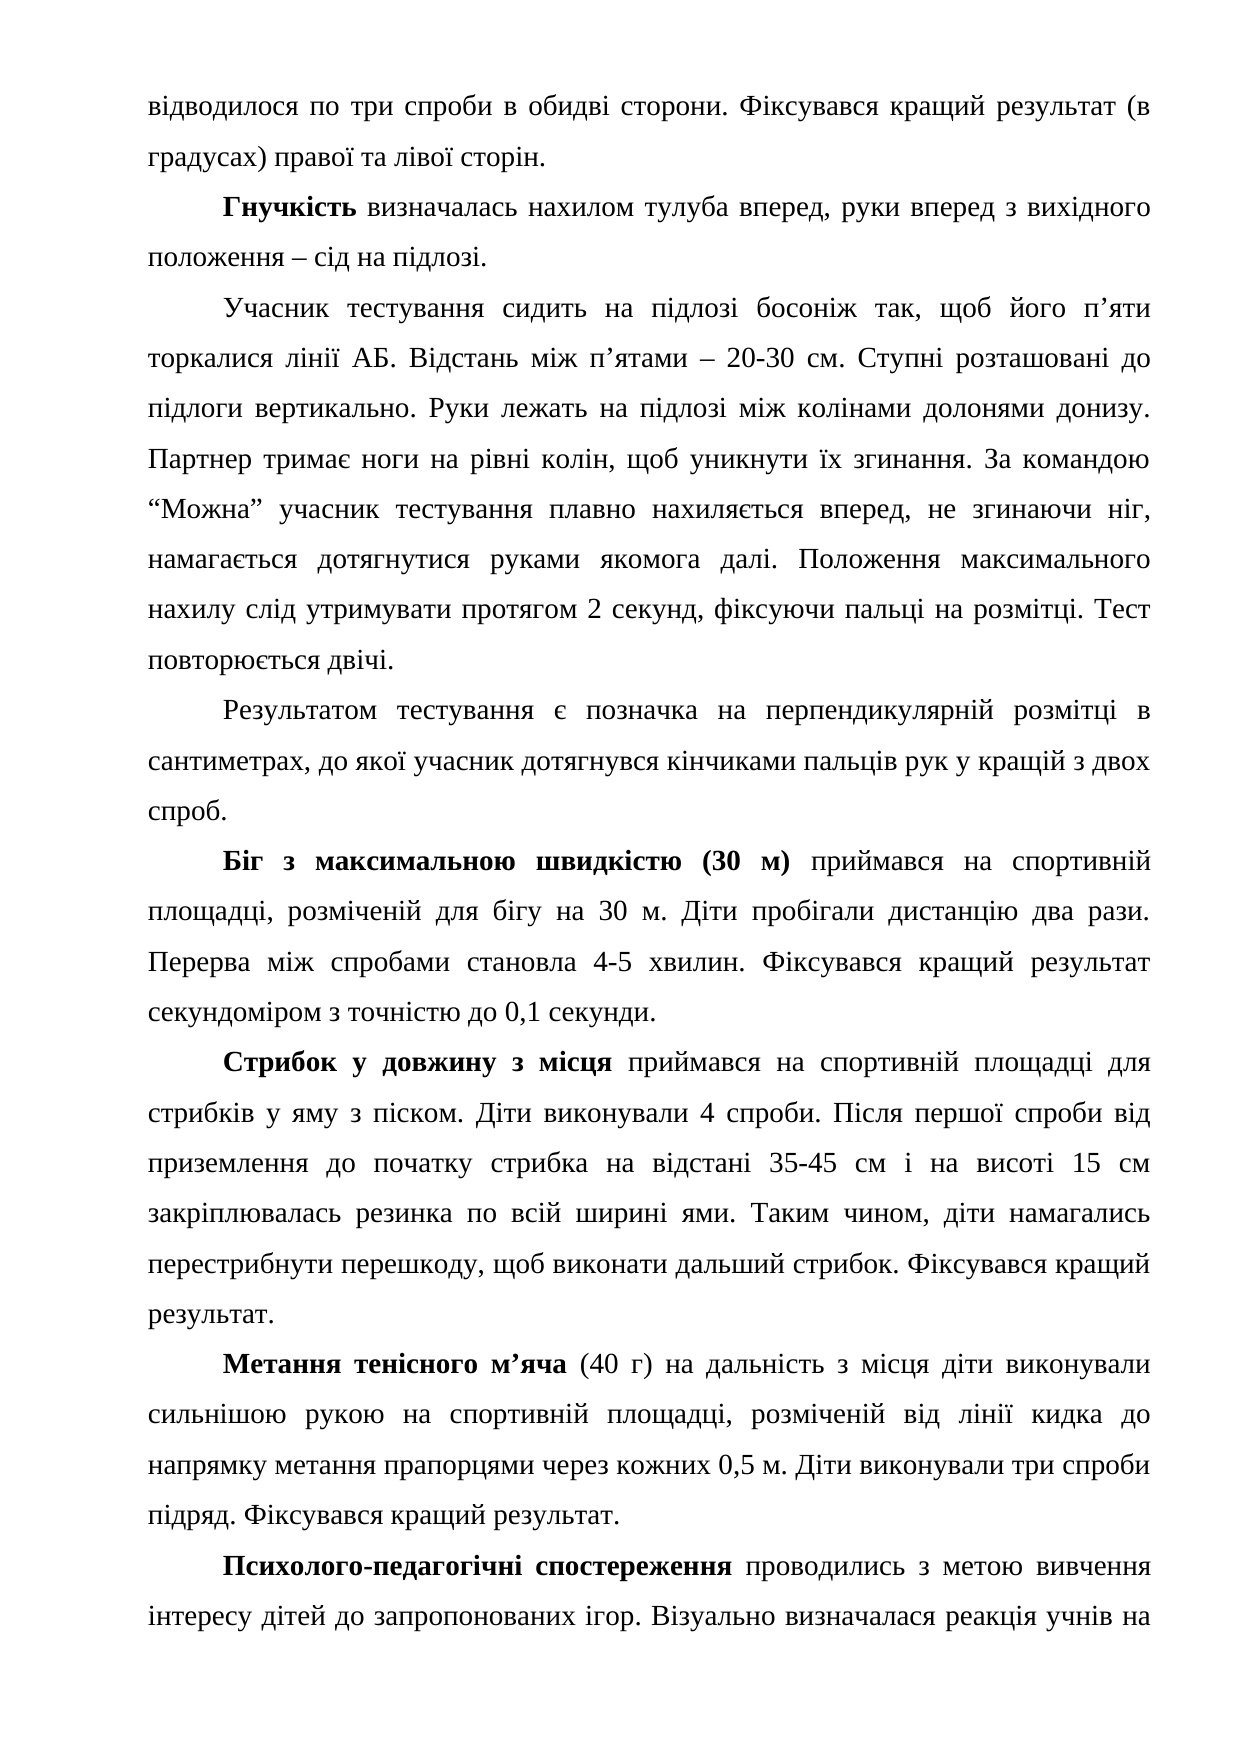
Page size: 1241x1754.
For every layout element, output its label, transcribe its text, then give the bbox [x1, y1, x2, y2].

text Стрибок у довжину з місця приймався на спортивній площадці для стрибків у яму з піском. Діти виконували 4 спроби. Після першої спроби від приземлення до початку стрибка на відстані 35-45 см і на висоті 15 см закріплювалась резинка по всій ширині ями. Таким чином, діти намагались перестрибнути перешкоду, щоб виконати дальший стрибок. Фіксувався кращий результат. [148, 1044, 1152, 1329]
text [148, 1548, 1152, 1631]
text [148, 88, 1152, 172]
text Біг з максимальною швидкістю (30 м) приймався на спортивній площадці, розміченій для бігу на 30 м. Діти пробігали дистанцію два рази. Перерва між спробами становла 4-5 хвилин. Фіксувався кращий результат секундоміром з точністю до 0,1 секунди. [148, 843, 1152, 1028]
text Результатом тестування є позначка на перпендикулярній розмітці в сантиметрах, до якої учасник дотягнувся кінчиками пальців рук у кращій з двох спроб. [148, 692, 1152, 826]
text Гнучкість визначалась нахилом тулуба вперед, руки вперед з вихідного положення – сід на підлозі. [148, 189, 1152, 273]
text Метання тенісного м’яча (40 г) на дальність з місця діти виконували сильнішою рукою на спортивній площадці, розміченій від лінії кидка до напрямку метання прапорцями через кожних 0,5 м. Діти виконували три спроби підряд. Фіксувався кращий результат. [148, 1346, 1152, 1531]
text Учасник тестування сидить на підлозі босоніж так, щоб його п’яти торкалися лінії АБ. Відстань між п’ятами – 20-30 см. Ступні розташовані до підлоги вертикально. Руки лежать на підлозі між колінами долонями донизу. Партнер тримає ноги на рівні колін, щоб уникнути їх згинання. За командою “Можна” учасник тестування плавно нахиляється вперед, не згинаючи ніг, намагається дотягнутися руками якомога далі. Положення максимального нахилу слід утримувати протягом 2 секунд, фіксуючи пальці на розмітці. Тест повторюється двічі. [148, 290, 1152, 676]
